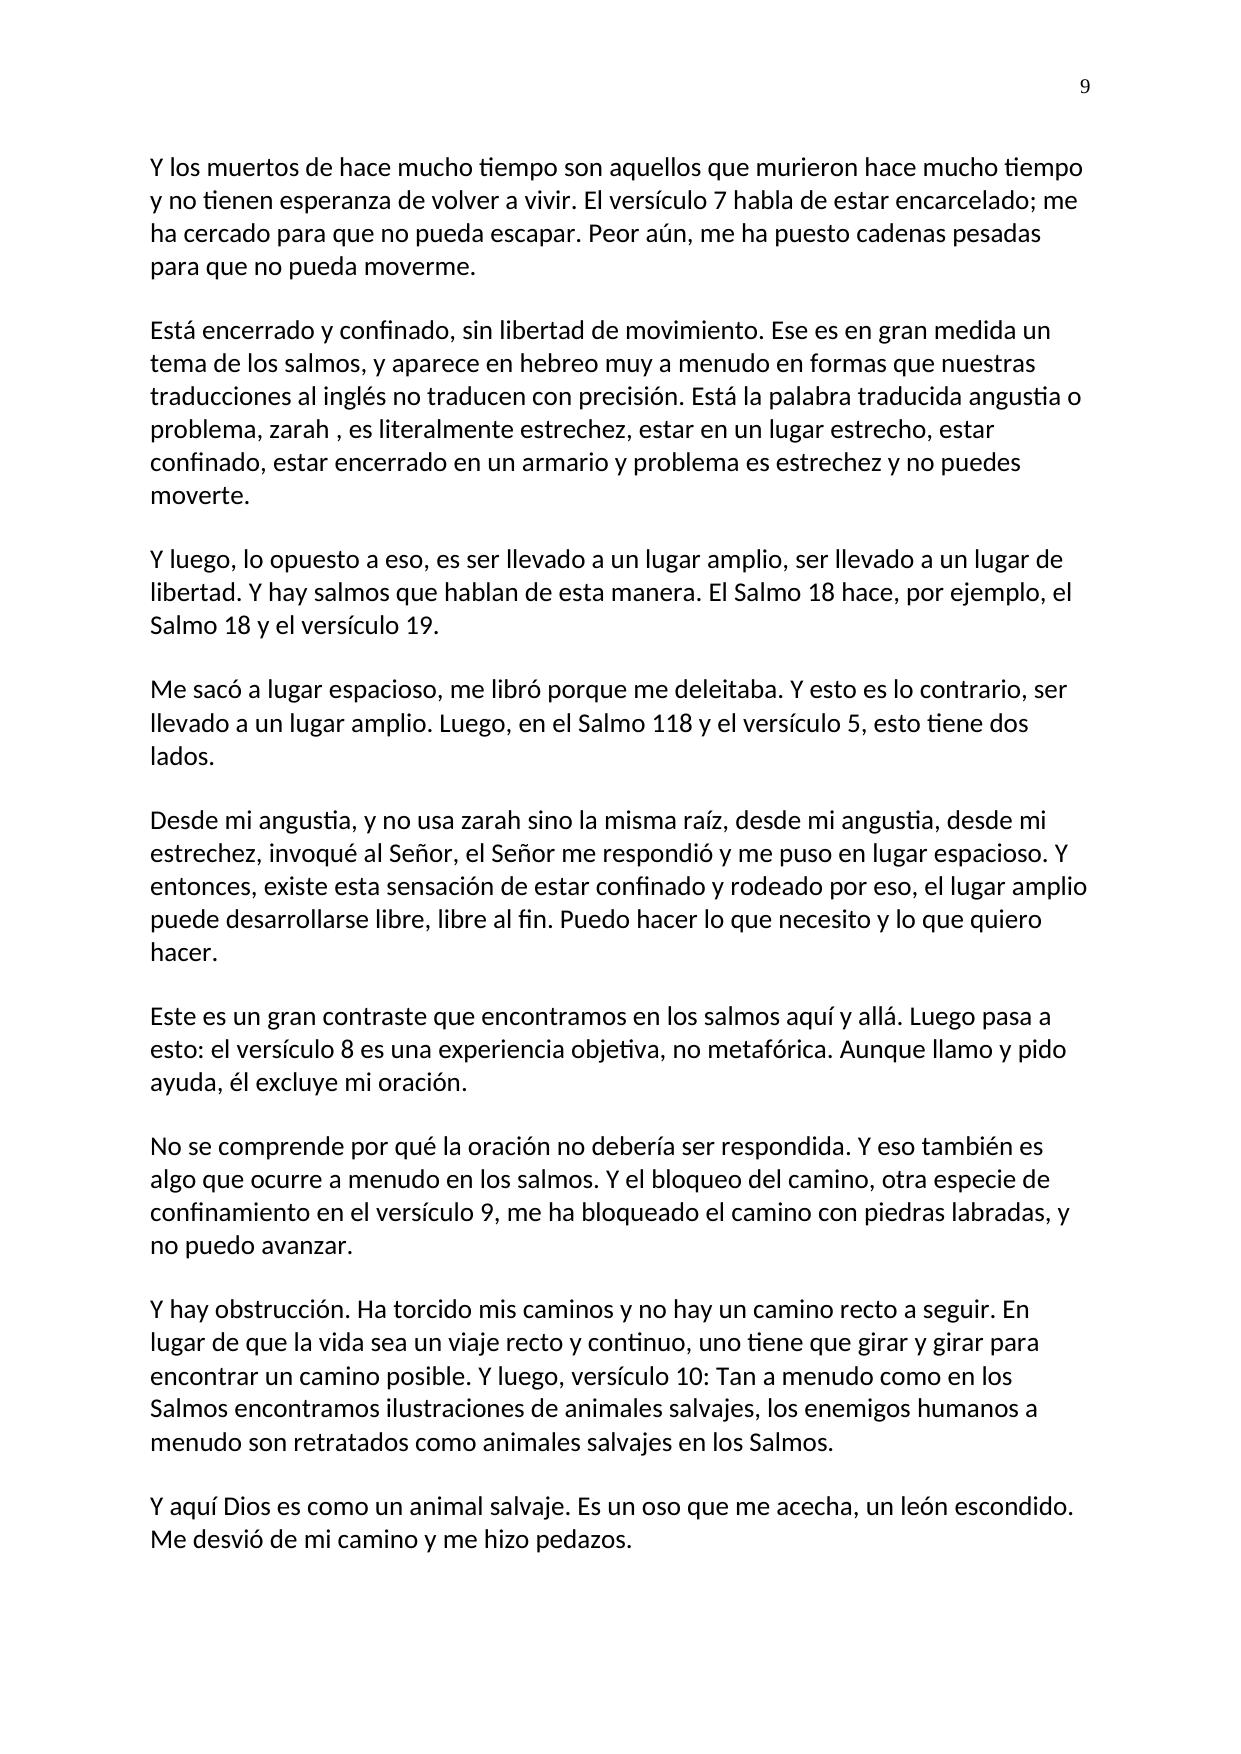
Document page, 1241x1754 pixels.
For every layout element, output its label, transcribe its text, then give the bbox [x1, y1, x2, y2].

text Me sacó a lugar espacioso, me libró porque me deleitaba. Y esto es lo contrario, ser llevado a un lugar amplio. Luego, en el Salmo 118 y el versículo 5, esto tiene dos lados. [150, 673, 1090, 772]
text Este es un gran contraste que encontramos en los salmos aquí y allá. Luego pasa a esto: el versículo 8 es una experiencia objetiva, no metafórica. Aunque llamo y pido ayuda, él excluye mi oración. [150, 999, 1090, 1098]
text Y los muertos de hace mucho tiempo son aquellos que murieron hace mucho tiempo y no tienen esperanza de volver a vivir. El versículo 7 habla de estar encarcelado; me ha cercado para que no pueda escapar. Peor aún, me ha puesto cadenas pesadas para que no pueda moverme. [150, 150, 1090, 282]
text No se comprende por qué la oración no debería ser respondida. Y eso también es algo que ocurre a menudo en los salmos. Y el bloqueo del camino, otra especie de confinamiento en el versículo 9, me ha bloqueado el camino con piedras labradas, y no puedo avanzar. [150, 1129, 1090, 1261]
text Desde mi angustia, y no usa zarah sino la misma raíz, desde mi angustia, desde mi estrechez, invoqué al Señor, el Señor me respondió y me puso en lugar espacioso. Y entonces, existe esta sensación de estar confinado y rodeado por eso, el lugar amplio puede desarrollarse libre, libre al fin. Puedo hacer lo que necesito y lo que quiero hacer. [150, 803, 1090, 968]
text Y hay obstrucción. Ha torcido mis caminos y no hay un camino recto a seguir. En lugar de que la vida sea un viaje recto y continuo, uno tiene que girar y girar para encontrar un camino posible. Y luego, versículo 10: Tan a menudo como en los Salmos encontramos ilustraciones de animales salvajes, los enemigos humanos a menudo son retratados como animales salvajes en los Salmos. [150, 1293, 1090, 1458]
text Está encerrado y confinado, sin libertad de movimiento. Ese es en gran medida un tema de los salmos, y aparece en hebreo muy a menudo en formas que nuestras traducciones al inglés no traducen con precisión. Está la palabra traducida angustia o problema, zarah , es literalmente estrechez, estar en un lugar estrecho, estar confinado, estar encerrado en un armario y problema es estrechez y no puedes moverte. [150, 313, 1090, 511]
text Y aquí Dios es como un animal salvaje. Es un oso que me acecha, un león escondido. Me desvió de mi camino y me hizo pedazos. [150, 1489, 1090, 1555]
text Y luego, lo opuesto a eso, es ser llevado a un lugar amplio, ser llevado a un lugar de libertad. Y hay salmos que hablan de esta manera. El Salmo 18 hace, por ejemplo, el Salmo 18 y el versículo 19. [150, 542, 1090, 642]
